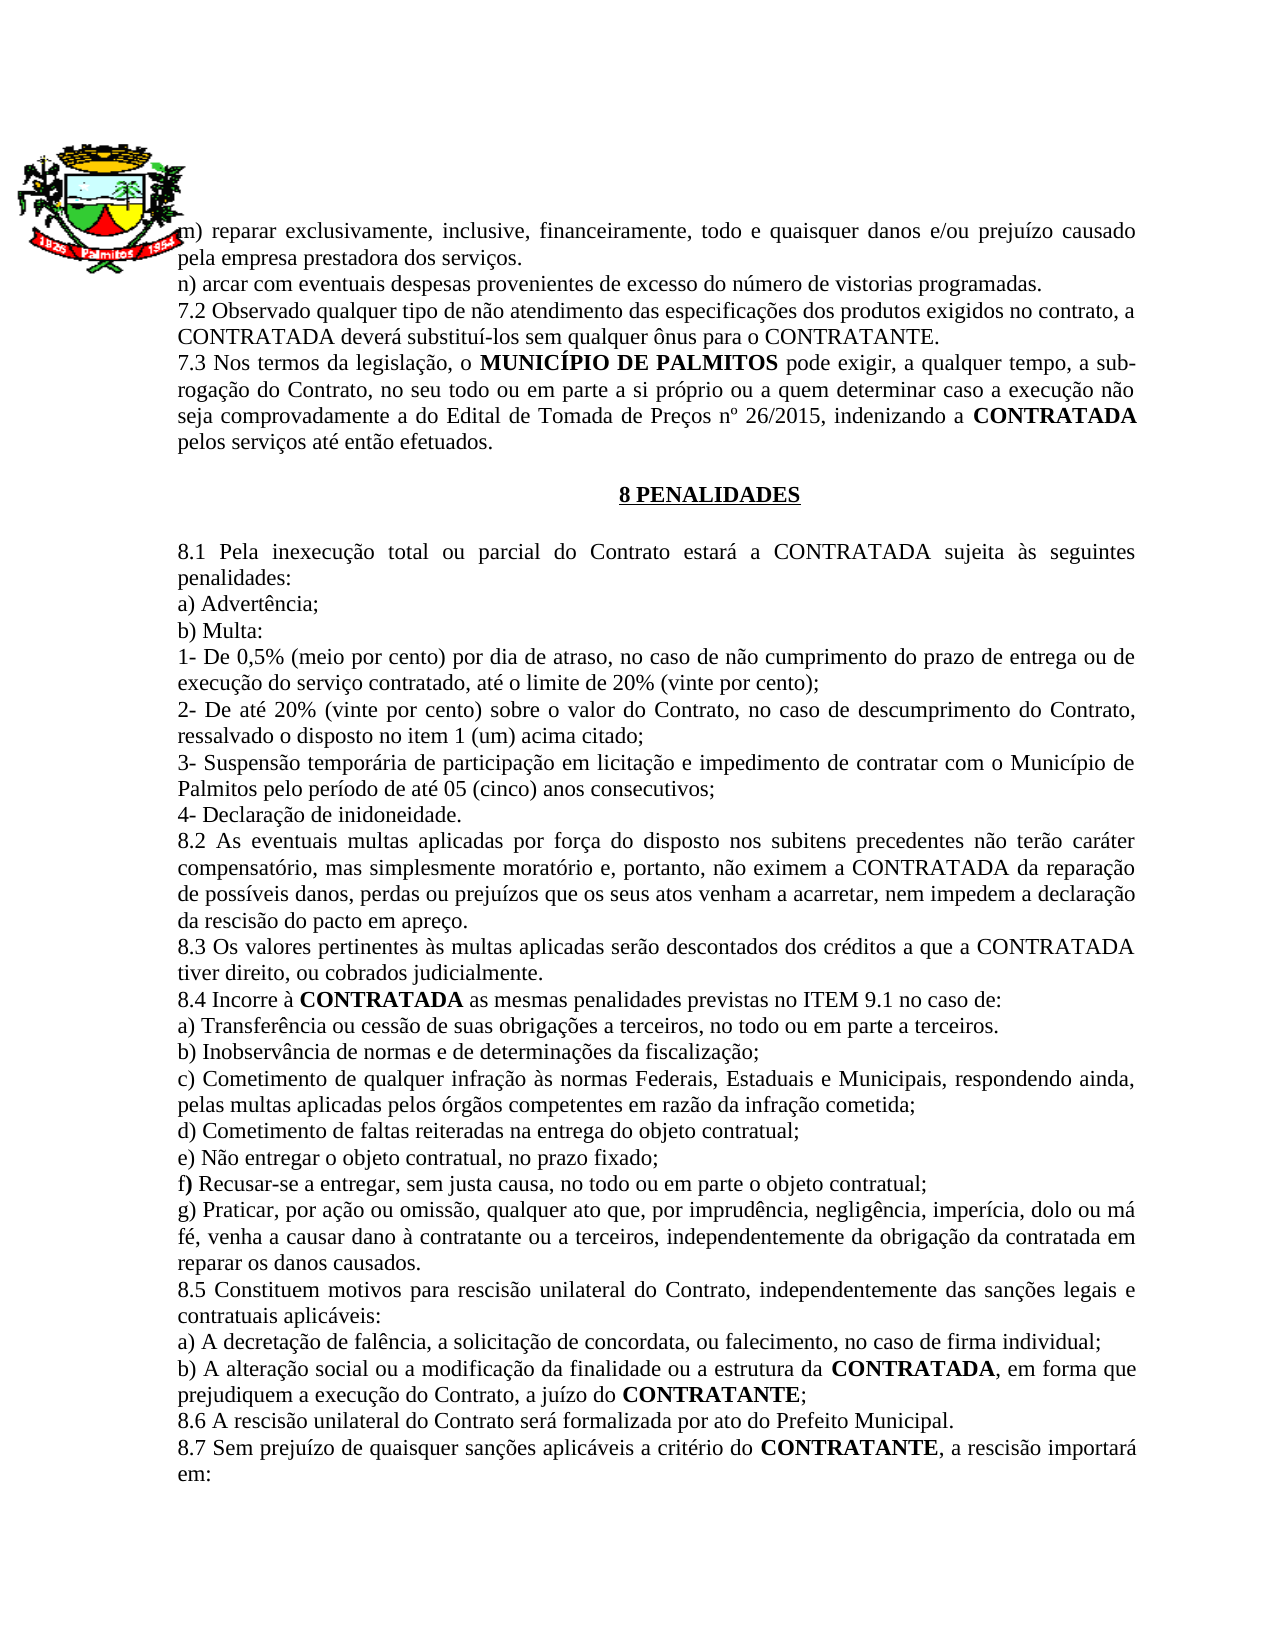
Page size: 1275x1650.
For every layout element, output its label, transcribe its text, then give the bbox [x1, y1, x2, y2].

text c) Cometimento de qualquer infração às normas Federais, Estaduais e Municipais, respondendo ainda, pelas multas aplicadas pelos órgãos competentes em razão da infração cometida; [177, 1065, 1137, 1117]
text g) Praticar, por ação ou omissão, qualquer ato que, por imprudência, negligência, imperícia, dolo ou má fé, venha a causar dano à contratante ou a terceiros, independentemente da obrigação da contratada em reparar os danos causados. [177, 1197, 1137, 1276]
text 7.2 Observado qualquer tipo de não atendimento das especificações dos produtos exigidos no contrato, a CONTRATADA deverá substituí-los sem qualquer ônus para o CONTRATANTE. [177, 297, 1137, 349]
text e) Não entregar o objeto contratual, no prazo fixado; [177, 1144, 1137, 1170]
text 8.5 Constituem motivos para rescisão unilateral do Contrato, independentemente das sanções legais e contratuais aplicáveis: [177, 1276, 1137, 1328]
text d) Cometimento de faltas reiteradas na entrega do objeto contratual; [177, 1117, 1137, 1144]
picture [15, 143, 197, 276]
text n) arcar com eventuais despesas provenientes de excesso do número de vistorias programadas. [177, 270, 1137, 297]
text 4- Declaração de inidoneidade. [177, 801, 1137, 828]
text a) Transferência ou cessão de suas obrigações a terceiros, no todo ou em parte a terceiros. [177, 1012, 1137, 1038]
text 8.6 A rescisão unilateral do Contrato será formalizada por ato do Prefeito Municipal. [177, 1407, 1137, 1434]
text m) reparar exclusivamente, inclusive, financeiramente, todo e quaisquer danos e/ou prejuízo causado pela empresa prestadora dos serviços. [177, 218, 1137, 270]
text 8.7 Sem prejuízo de quaisquer sanções aplicáveis a critério do CONTRATANTE, a rescisão importará em: [177, 1434, 1137, 1486]
text 8.3 Os valores pertinentes às multas aplicadas serão descontados dos créditos a que a CONTRATADA tiver direito, ou cobrados judicialmente. [177, 933, 1137, 986]
text b) Inobservância de normas e de determinações da fiscalização; [177, 1038, 1137, 1065]
text 1- De 0,5% (meio por cento) por dia de atraso, no caso de não cumprimento do prazo de entrega ou de execução do serviço contratado, até o limite de 20% (vinte por cento); [177, 643, 1137, 696]
text 8.4 Incorre à CONTRATADA as mesmas penalidades previstas no ITEM 9.1 no caso de: [177, 986, 1137, 1012]
text a) Advertência; [177, 590, 1137, 617]
text a) A decretação de falência, a solicitação de concordata, ou falecimento, no caso de firma individual; [177, 1328, 1137, 1355]
text 3- Suspensão temporária de participação em licitação e impedimento de contratar com o Município de Palmitos pelo período de até 05 (cinco) anos consecutivos; [177, 748, 1137, 801]
text b) Multa: [177, 617, 1137, 643]
text b) A alteração social ou a modificação da finalidade ou a estrutura da CONTRATADA, em forma que prejudiquem a execução do Contrato, a juízo do CONTRATANTE; [177, 1355, 1137, 1407]
subtitle 8 PENALIDADES [282, 481, 1137, 507]
text 2- De até 20% (vinte por cento) sobre o valor do Contrato, no caso de descumprimento do Contrato, ressalvado o disposto no item 1 (um) acima citado; [177, 696, 1137, 748]
text 8.1 Pela inexecução total ou parcial do Contrato estará a CONTRATADA sujeita às seguintes penalidades: [177, 538, 1137, 590]
text 7.3 Nos termos da legislação, o MUNICÍPIO DE PALMITOS pode exigir, a qualquer tempo, a sub-rogação do Contrato, no seu todo ou em parte a si próprio ou a quem determinar caso a execução não seja comprovadamente a do Edital de Tomada de Preços nº 26/2015, indenizando a CONTRATADA pelos serviços até então efetuados. [177, 349, 1137, 455]
text 8.2 As eventuais multas aplicadas por força do disposto nos subitens precedentes não terão caráter compensatório, mas simplesmente moratório e, portanto, não eximem a CONTRATADA da reparação de possíveis danos, perdas ou prejuízos que os seus atos venham a acarretar, nem impedem a declaração da rescisão do pacto em apreço. [177, 828, 1137, 933]
text f) Recusar-se a entregar, sem justa causa, no todo ou em parte o objeto contratual; [177, 1170, 1137, 1197]
